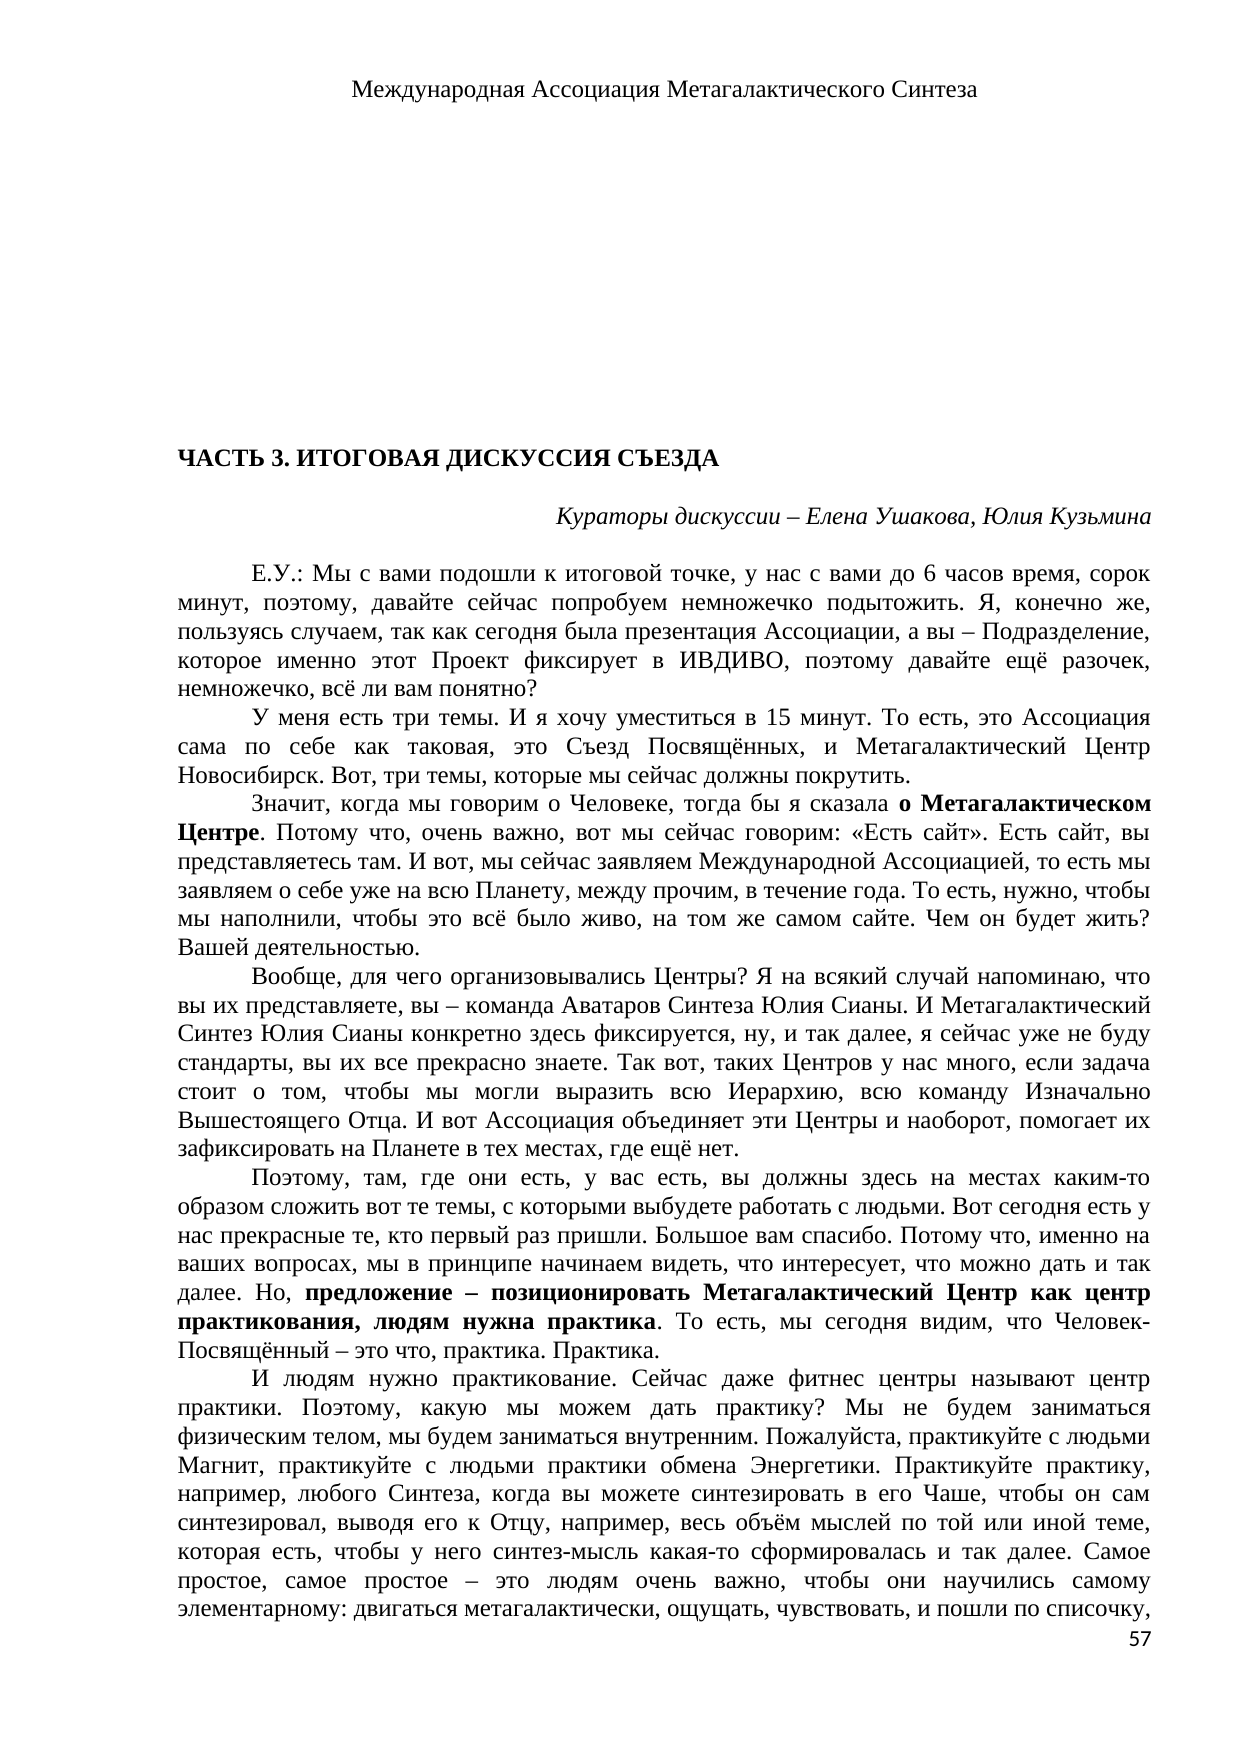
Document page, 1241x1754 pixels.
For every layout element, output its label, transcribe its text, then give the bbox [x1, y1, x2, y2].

text Кураторы дискуссии – Елена Ушакова, Юлия Кузьмина [177, 501, 1152, 530]
text Поэтому, там, где они есть, у вас есть, вы должны здесь на местах каким-то образом сложить вот те темы, с которыми выбудете работать с людьми. Вот сегодня есть у нас прекрасные те, кто первый раз пришли. Большое вам спасибо. Потому что, именно на ваших вопросах, мы в принципе начинаем видеть, что интересует, что можно дать и так далее. Но, предложение – позиционировать Метагалактический Центр как центр практикования, людям нужна практика. То есть, мы сегодня видим, что Человек-Посвящённый – это что, практика. Практика. [177, 1162, 1152, 1363]
text Е.У.: Мы с вами подошли к итоговой точке, у нас с вами до 6 часов время, сорок минут, поэтому, давайте сейчас попробуем немножечко подытожить. Я, конечно же, пользуясь случаем, так как сегодня была презентация Ассоциации, а вы – Подразделение, которое именно этот Проект фиксирует в ИВДИВО, поэтому давайте ещё разочек, немножечко, всё ли вам понятно? [177, 558, 1152, 702]
text Вообще, для чего организовывались Центры? Я на всякий случай напоминаю, что вы их представляете, вы – команда Аватаров Синтеза Юлия Сианы. И Метагалактический Синтез Юлия Сианы конкретно здесь фиксируется, ну, и так далее, я сейчас уже не буду стандарты, вы их все прекрасно знаете. Так вот, таких Центров у нас много, если задача стоит о том, чтобы мы могли выразить всю Иерархию, всю команду Изначально Вышестоящего Отца. И вот Ассоциация объединяет эти Центры и наоборот, помогает их зафиксировать на Планете в тех местах, где ещё нет. [177, 961, 1152, 1162]
text У меня есть три темы. И я хочу уместиться в 15 минут. То есть, это Ассоциация сама по себе как таковая, это Съезд Посвящённых, и Метагалактический Центр Новосибирск. Вот, три темы, которые мы сейчас должны покрутить. [177, 702, 1152, 788]
text Значит, когда мы говорим о Человеке, тогда бы я сказала о Метагалактическом Центре. Потому что, очень важно, вот мы сейчас говорим: «Есть сайт». Есть сайт, вы представляетесь там. И вот, мы сейчас заявляем Международной Ассоциацией, то есть мы заявляем о себе уже на всю Планету, между прочим, в течение года. То есть, нужно, чтобы мы наполнили, чтобы это всё было живо, на том же самом сайте. Чем он будет жить? Вашей деятельностью. [177, 788, 1152, 961]
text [177, 1363, 1152, 1622]
text ЧАСТЬ 3. ИТОГОВАЯ ДИСКУССИЯ СЪЕЗДА [177, 443, 1152, 472]
